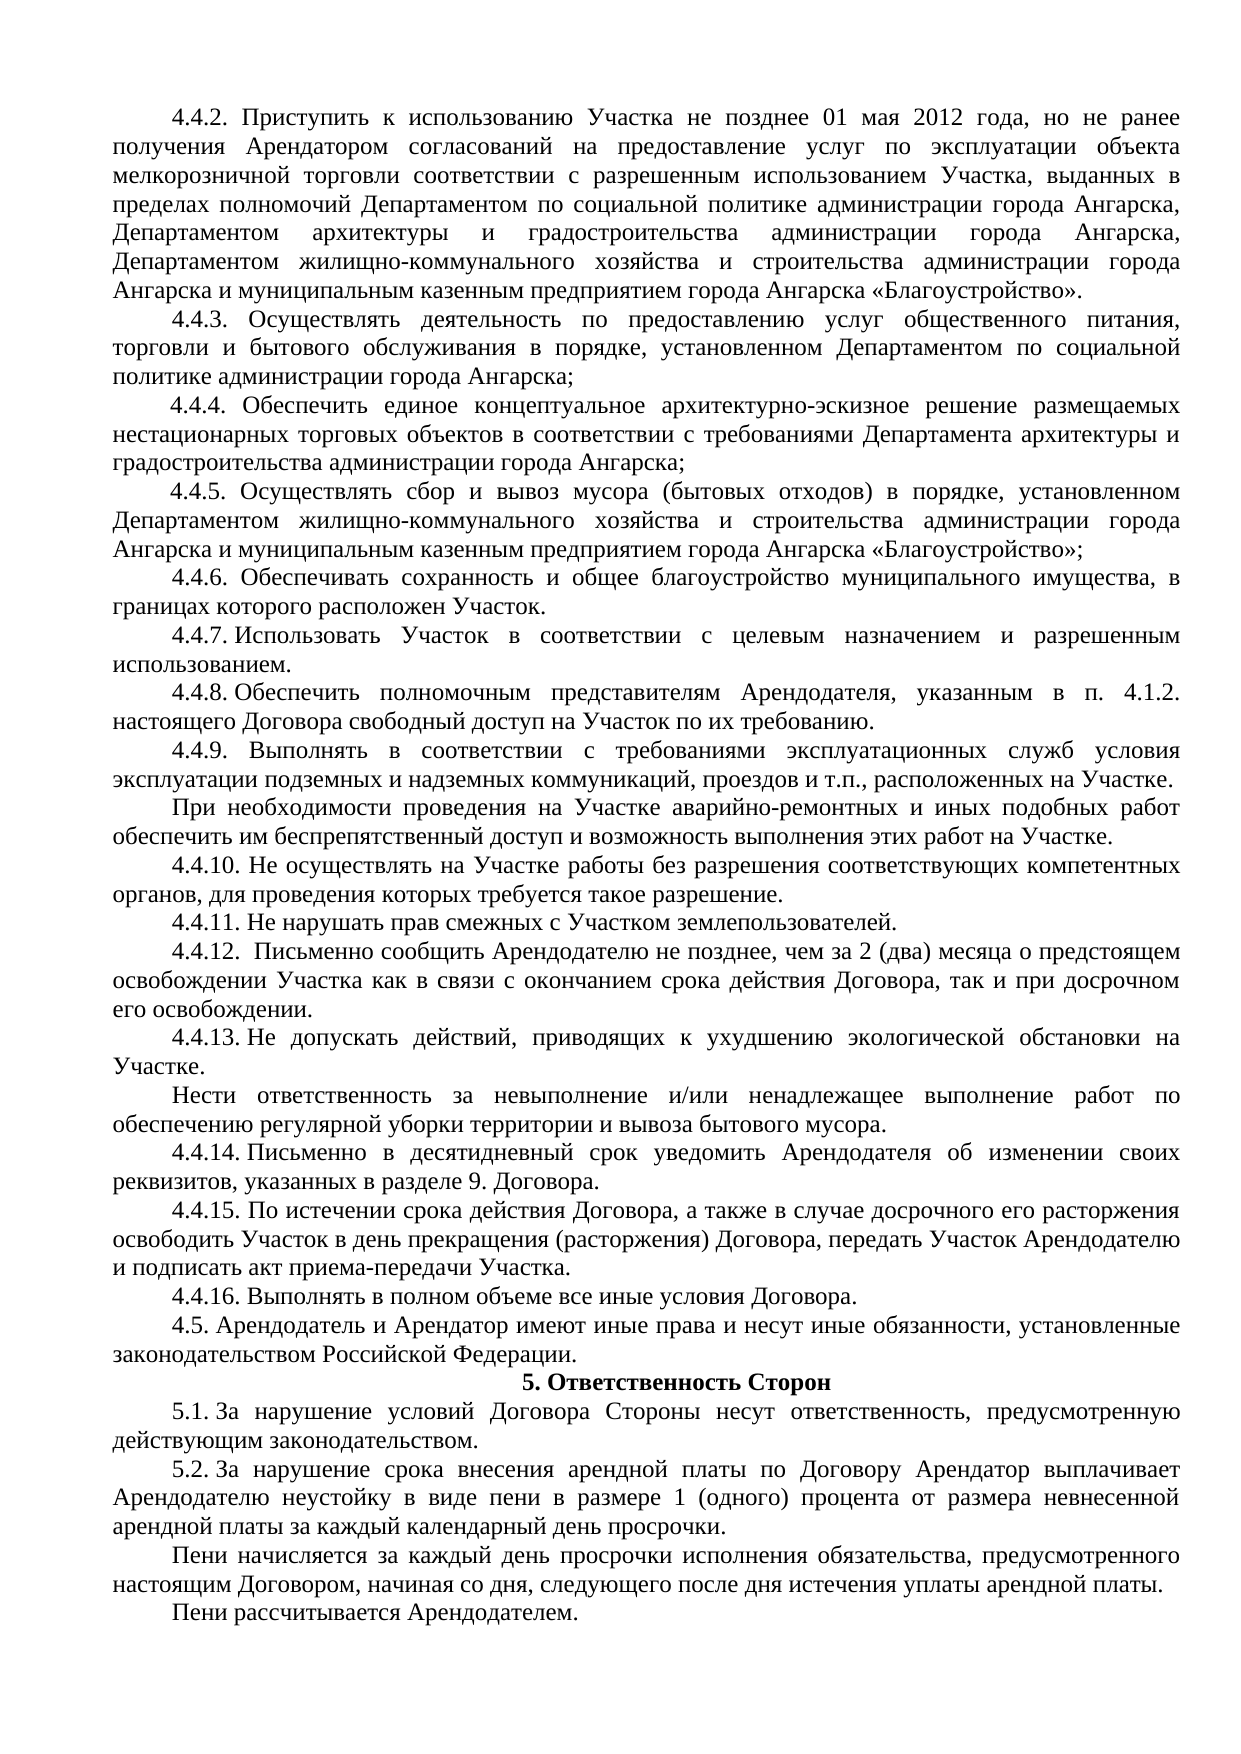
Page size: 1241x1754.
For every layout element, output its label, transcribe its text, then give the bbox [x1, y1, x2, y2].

text 4.4.7. Использовать Участок в соответствии с целевым назначением и разрешенным использованием. [112, 620, 1181, 677]
text 4.4.14. Письменно в десятидневный срок уведомить Арендодателя об изменении своих реквизитов, указанных в разделе 9. Договора. [112, 1137, 1181, 1195]
text 4.4.9. Выполнять в соответствии с требованиями эксплуатационных служб условия эксплуатации подземных и надземных коммуникаций, проездов и т.п., расположенных на Участке. [112, 735, 1181, 792]
text 4.4.12. Письменно сообщить Арендодателю не позднее, чем за 2 (два) месяца о предстоящем освобождении Участка как в связи с окончанием срока действия Договора, так и при досрочном его освобождении. [112, 936, 1181, 1022]
text 4.5. Арендодатель и Арендатор имеют иные права и несут иные обязанности, установленные законодательством Российской Федерации. [112, 1310, 1181, 1367]
text 4.4.5. Осуществлять сбор и вывоз мусора (бытовых отходов) в порядке, установленном Департаментом жилищно-коммунального хозяйства и строительства администрации города Ангарска и муниципальным казенным предприятием города Ангарска «Благоустройство»; [112, 476, 1181, 562]
text Пени рассчитывается Арендодателем. [112, 1597, 1181, 1626]
text Нести ответственность за невыполнение и/или ненадлежащее выполнение работ по обеспечению регулярной уборки территории и вывоза бытового мусора. [112, 1080, 1181, 1137]
text 4.4.4. Обеспечить единое концептуальное архитектурно-эскизное решение размещаемых нестационарных торговых объектов в соответствии с требованиями Департамента архитектуры и градостроительства администрации города Ангарска; [112, 390, 1181, 476]
text Пени начисляется за каждый день просрочки исполнения обязательства, предусмотренного настоящим Договором, начиная со дня, следующего после дня истечения уплаты арендной платы. [112, 1540, 1181, 1597]
text 4.4.2. Приступить к использованию Участка не позднее 01 мая 2012 года, но не ранее получения Арендатором согласований на предоставление услуг по эксплуатации объекта мелкорозничной торговли соответствии с разрешенным использованием Участка, выданных в пределах полномочий Департаментом по социальной политике администрации города Ангарска, Департаментом архитектуры и градостроительства администрации города Ангарска, Департаментом жилищно-коммунального хозяйства и строительства администрации города Ангарска и муниципальным казенным предприятием города Ангарска «Благоустройство». [112, 102, 1181, 304]
text 5. Ответственность Сторон [112, 1367, 1181, 1396]
text 4.4.8. Обеспечить полномочным представителям Арендодателя, указанным в п. 4.1.2. настоящего Договора свободный доступ на Участок по их требованию. [112, 677, 1181, 735]
text 5.2. За нарушение срока внесения арендной платы по Договору Арендатор выплачивает Арендодателю неустойку в виде пени в размере 1 (одного) процента от размера невнесенной арендной платы за каждый календарный день просрочки. [112, 1454, 1181, 1540]
text 4.4.3. Осуществлять деятельность по предоставлению услуг общественного питания, торговли и бытового обслуживания в порядке, установленном Департаментом по социальной политике администрации города Ангарска; [112, 304, 1181, 390]
text 4.4.10. Не осуществлять на Участке работы без разрешения соответствующих компетентных органов, для проведения которых требуется такое разрешение. [112, 850, 1181, 907]
text 4.4.15. По истечении срока действия Договора, а также в случае досрочного его расторжения освободить Участок в день прекращения (расторжения) Договора, передать Участок Арендодателю и подписать акт приема-передачи Участка. [112, 1195, 1181, 1281]
text 4.4.6. Обеспечивать сохранность и общее благоустройство муниципального имущества, в границах которого расположен Участок. [112, 562, 1181, 620]
text При необходимости проведения на Участке аварийно-ремонтных и иных подобных работ обеспечить им беспрепятственный доступ и возможность выполнения этих работ на Участке. [112, 792, 1181, 850]
text 4.4.16. Выполнять в полном объеме все иные условия Договора. [112, 1281, 1181, 1310]
text 4.4.13. Не допускать действий, приводящих к ухудшению экологической обстановки на Участке. [112, 1022, 1181, 1080]
text 4.4.11. Не нарушать прав смежных с Участком землепользователей. [112, 907, 1181, 936]
text 5.1. За нарушение условий Договора Стороны несут ответственность, предусмотренную действующим законодательством. [112, 1396, 1181, 1454]
